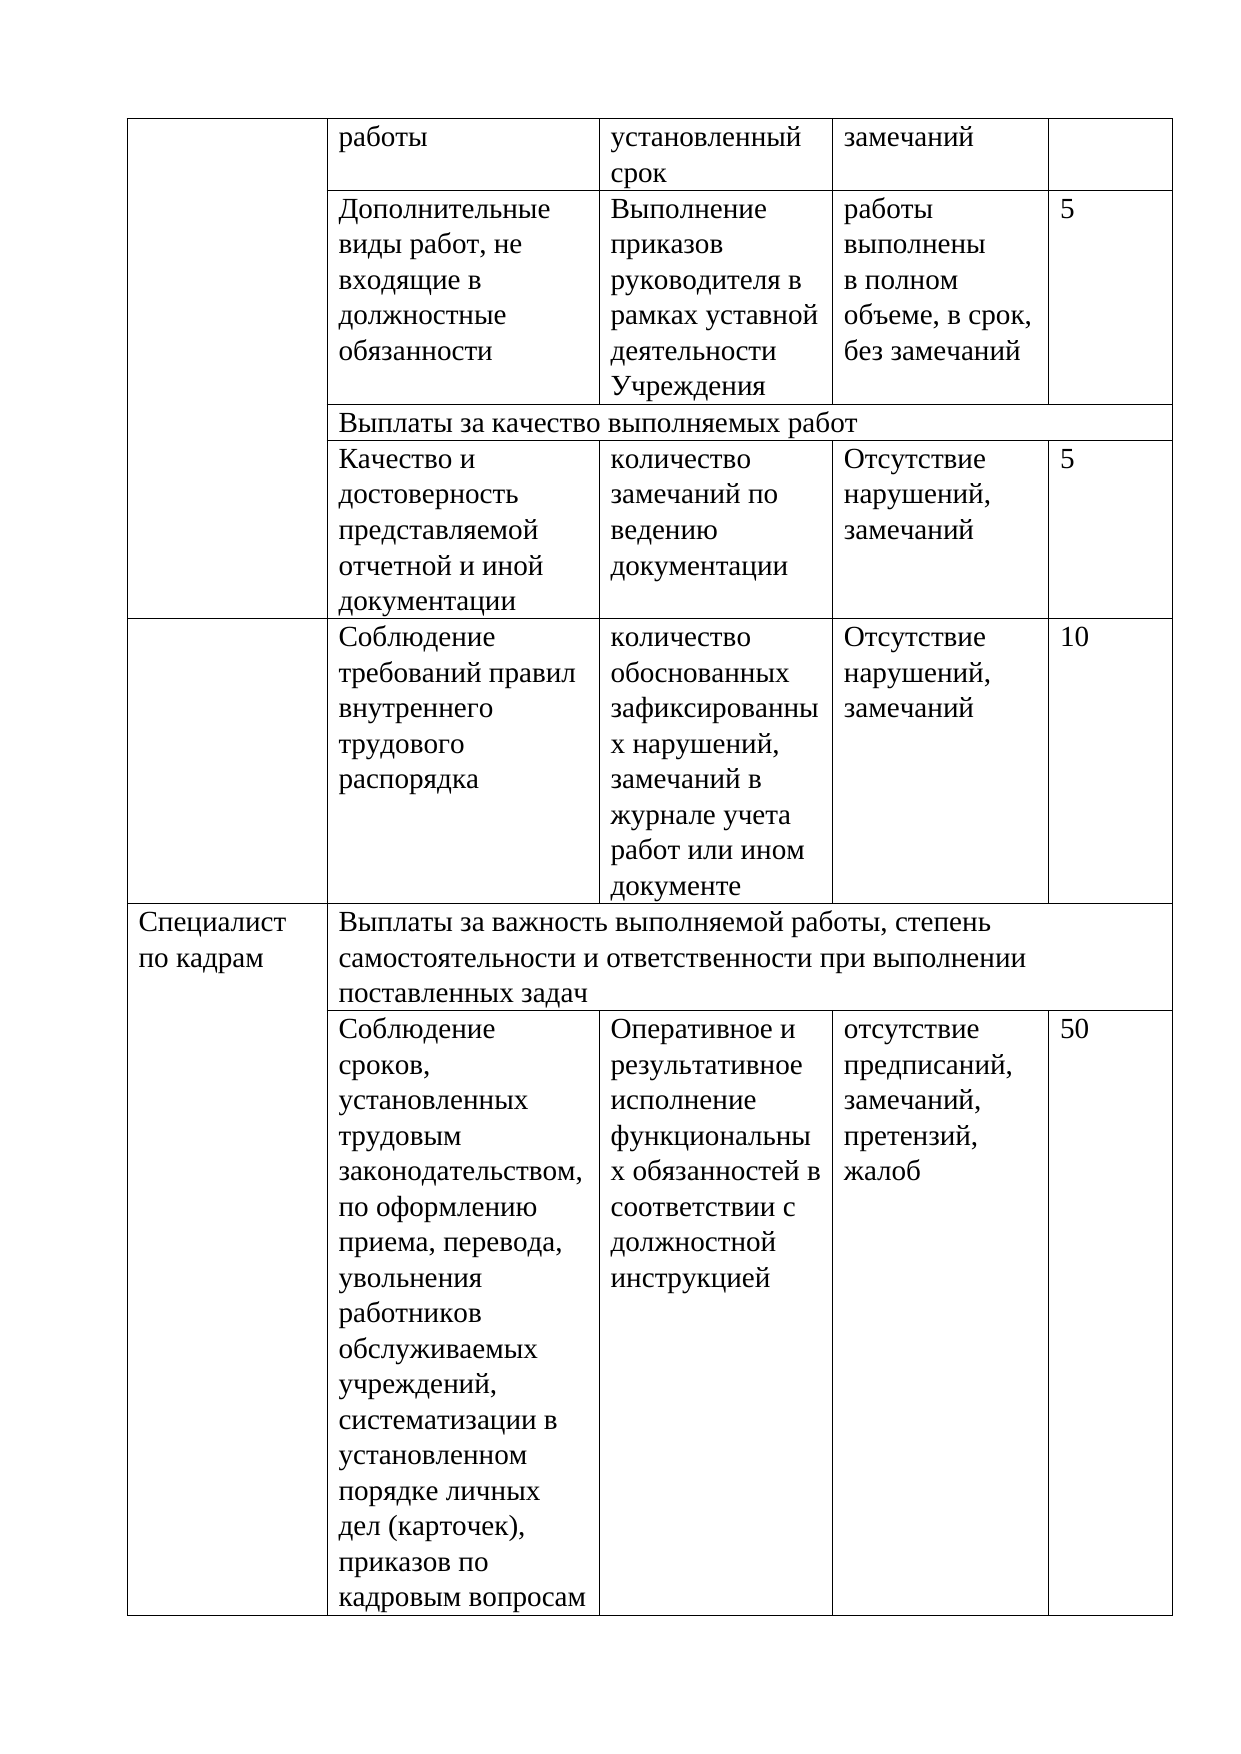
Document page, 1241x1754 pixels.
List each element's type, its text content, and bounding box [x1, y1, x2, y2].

table_cell Соблюдение требований правил внутреннего трудового распорядка [328, 619, 599, 903]
table_cell Оперативное и результативное исполнение функциональных обязанностей в соответствии с должностной инструкцией [600, 1011, 832, 1615]
table_cell 5 [1049, 119, 1172, 190]
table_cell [600, 119, 832, 190]
table_cell Соблюдение сроков, установленных трудовым законодательством, по оформлению приема, перевода, увольнения работников обслуживаемых учреждений, систематизации в установленном порядке личных дел (карточек), приказов по кадровым вопросам [328, 1011, 599, 1615]
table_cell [833, 119, 1048, 190]
table_cell Отсутствие нарушений, замечаний [833, 441, 1048, 618]
table_cell Отсутствие нарушений, замечаний [833, 619, 1048, 903]
table_cell количество обоснованных зафиксированных нарушений, замечаний в журнале учета работ или ином документе [600, 619, 832, 903]
table_cell Выплаты за качество выполняемых работ [328, 405, 1172, 440]
table_cell [128, 619, 327, 903]
table_cell 5 [1049, 191, 1172, 404]
table_cell Дополнительные виды работ, не входящие в должностные обязанности [328, 191, 599, 404]
table_cell Специалист по кадрам [128, 904, 327, 1615]
table_cell 5 [1049, 441, 1172, 618]
table_cell Выполнение приказов руководителя в рамках уставной деятельности Учреждения [600, 191, 832, 404]
table_cell 10 [1049, 619, 1172, 903]
table_cell 50 [1049, 1011, 1172, 1615]
table_cell количество замечаний по ведению документации [600, 441, 832, 618]
table_cell Выплаты за важность выполняемой работы, степень самостоятельности и ответственности при выполнении поставленных задач [328, 904, 1172, 1010]
table_cell Качество и достоверность представляемой отчетной и иной документации [328, 441, 599, 618]
table_cell отсутствие предписаний, замечаний, претензий, жалоб [833, 1011, 1048, 1615]
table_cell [328, 119, 599, 190]
table_cell работы выполнены в полном объеме, в срок, без замечаний [833, 191, 1048, 404]
